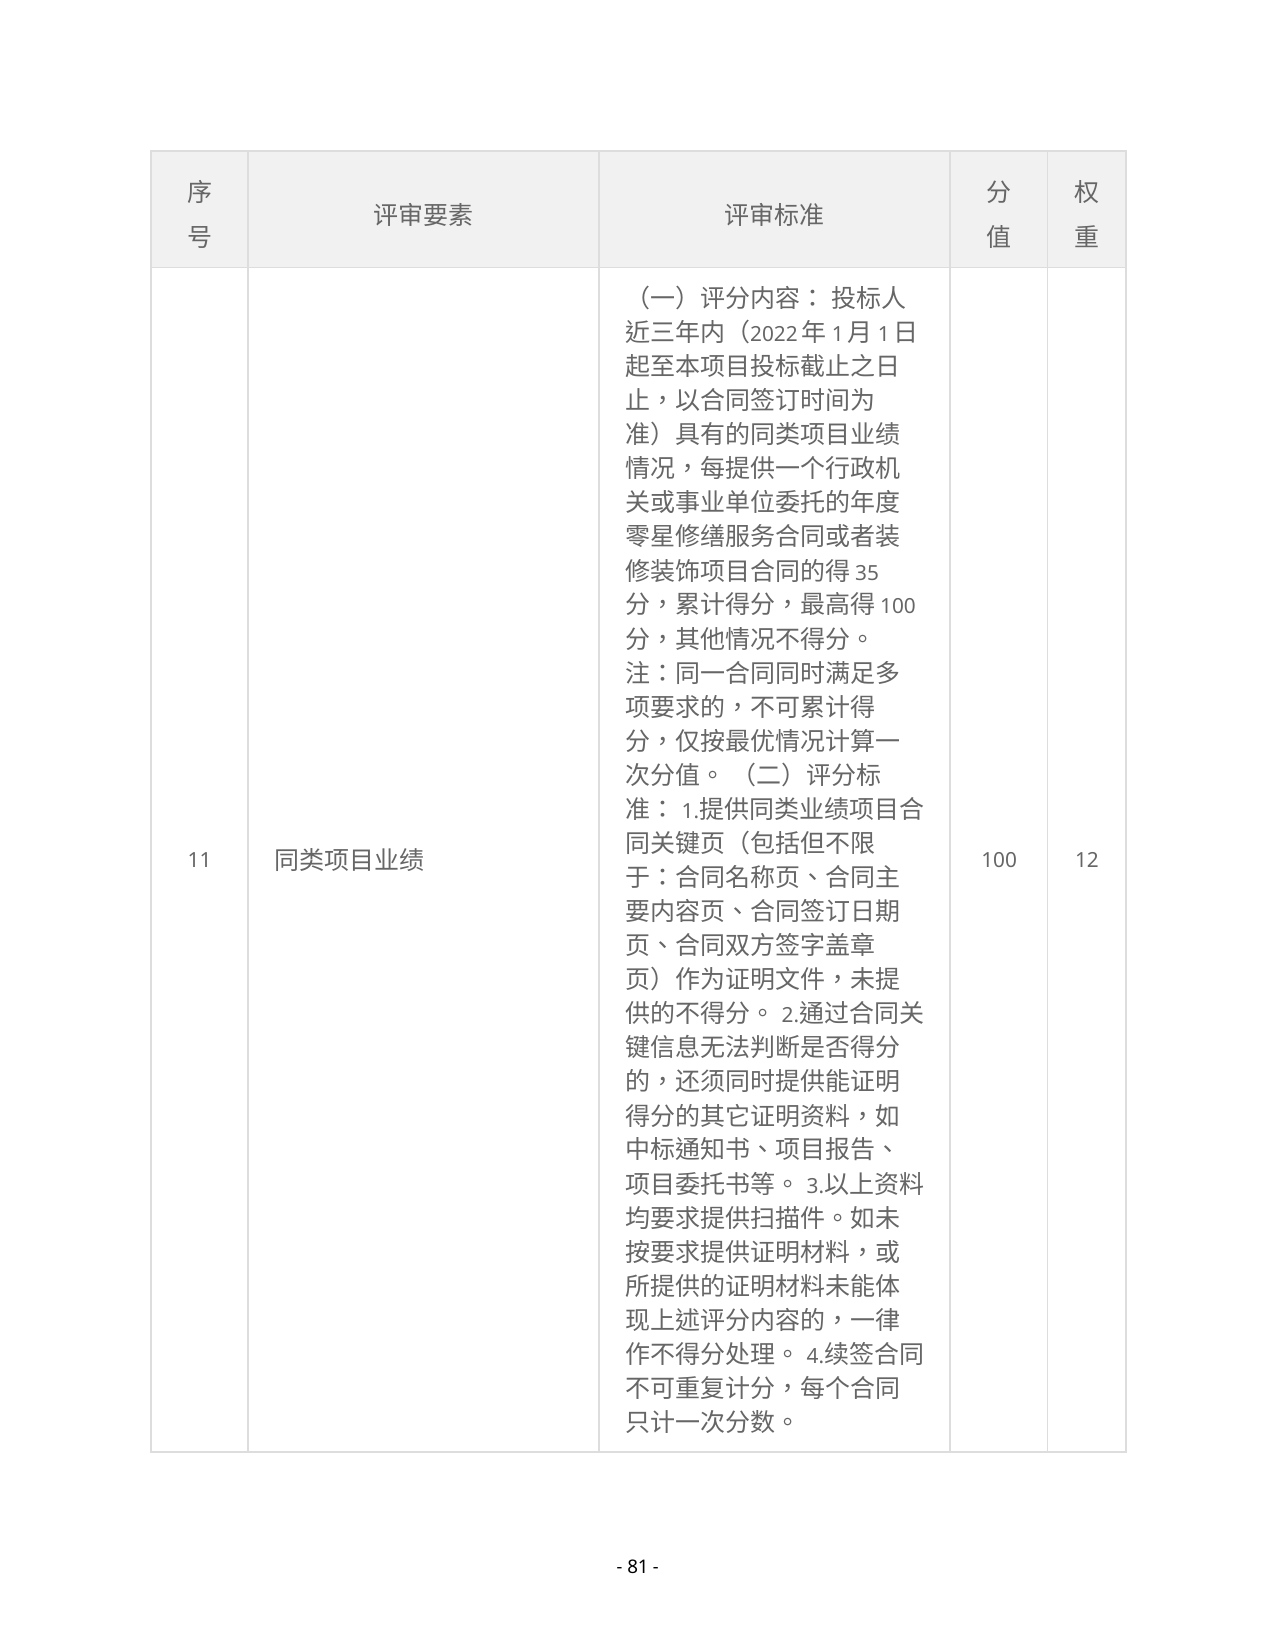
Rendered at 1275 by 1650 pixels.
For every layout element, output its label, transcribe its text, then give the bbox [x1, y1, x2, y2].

table_cell 12 [1048, 268, 1125, 1451]
table_header 权重 [1048, 152, 1125, 267]
table_header 评审要素 [249, 152, 598, 267]
table_cell （一）评分内容： 投标人近三年内（2022年1月1日起至本项目投标截止之日止，以合同签订时间为准）具有的同类项目业绩情况，每提供一个行政机关或事业单位委托的年度零星修缮服务合同或者装修装饰项目合同的得35分，累计得分，最高得100分，其他情况不得分。 注：同一合同同时满足多项要求的，不可累计得分，仅按最优情况计算一次分值。 （二）评分标准： 1.提供同类业绩项目合同关键页（包括但不限于：合同名称页、合同主要内容页、合同签订日期页、合同双方签字盖章页）作为证明文件，未提供的不得分。 2.通过合同关键信息无法判断是否得分的，还须同时提供能证明得分的其它证明资料，如中标通知书、项目报告、项目委托书等。 3.以上资料均要求提供扫描件。如未按要求提供证明材料，或所提供的证明材料未能体现上述评分内容的，一律作不得分处理。 4.续签合同不可重复计分，每个合同只计一次分数。 [600, 268, 949, 1451]
table_cell 同类项目业绩 [249, 268, 598, 1451]
table_cell 100 [951, 268, 1047, 1451]
table_header 评审标准 [600, 152, 949, 267]
table_header 序号 [152, 152, 247, 267]
table_header 分值 [951, 152, 1047, 267]
table_cell 11 [152, 268, 247, 1451]
